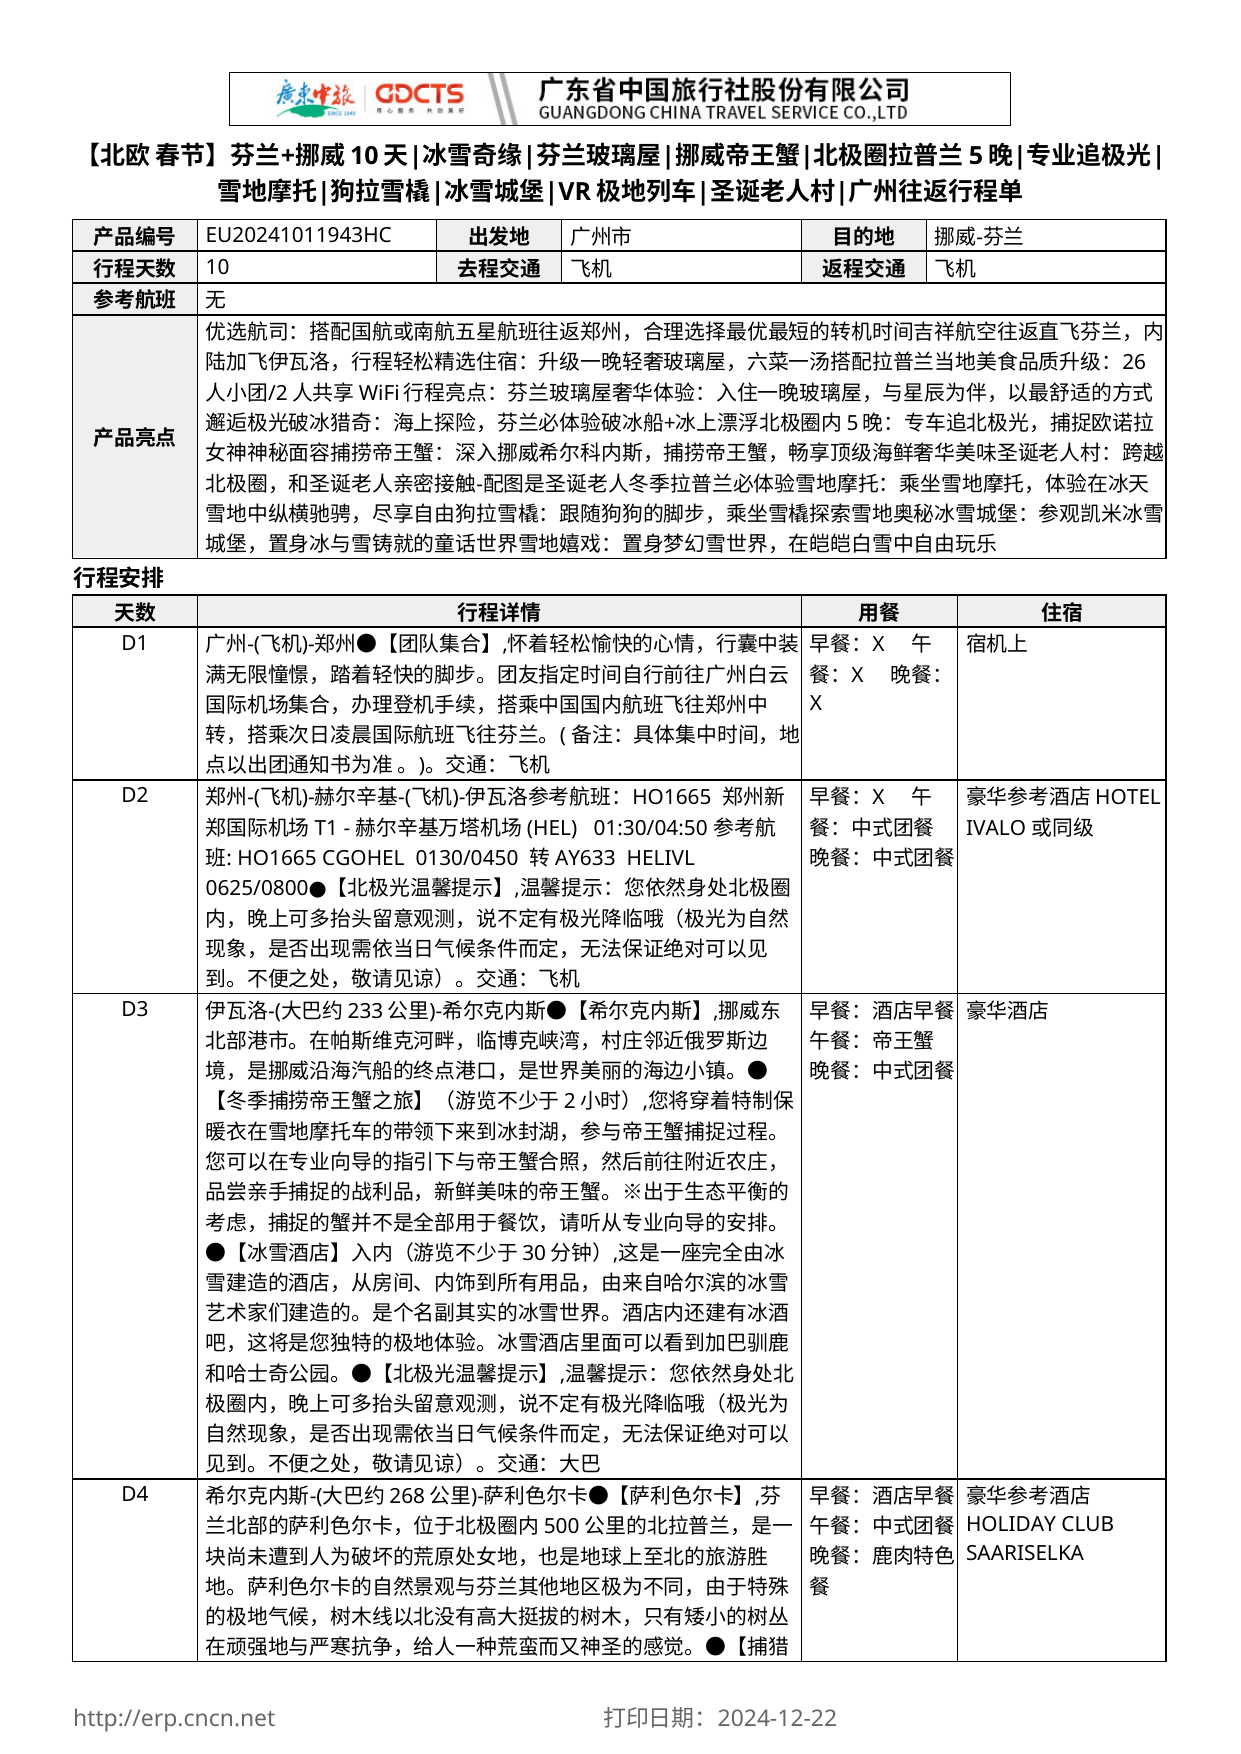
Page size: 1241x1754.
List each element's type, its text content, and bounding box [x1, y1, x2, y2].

table_header 产品编号 [73, 220, 197, 250]
table_cell 去程交通 [437, 252, 561, 282]
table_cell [802, 1480, 957, 1661]
table_cell 宿机上 [958, 628, 1165, 779]
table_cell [958, 1480, 1165, 1661]
table_header EU20241011943HC [198, 220, 436, 250]
table_header 挪威-芬兰 [927, 220, 1165, 250]
table_header 出发地 [437, 220, 561, 250]
table_cell 行程天数 [73, 252, 197, 282]
table_header 广州市 [562, 220, 801, 250]
table_cell 无 [198, 284, 1165, 314]
table_header 用餐 [802, 596, 957, 626]
table_cell 返程交通 [802, 252, 926, 282]
table_header 住宿 [958, 596, 1165, 626]
table_header 行程详情 [198, 596, 801, 626]
table_cell D1 [73, 628, 197, 779]
table_cell D2 [73, 781, 197, 992]
table_cell 伊瓦洛-(大巴约233公里)-希尔克内斯 [198, 994, 801, 1478]
table_cell 产品亮点 [73, 316, 197, 557]
table_cell 郑州-(飞机)-赫尔辛基-(飞机)-伊瓦洛 [198, 781, 801, 992]
table_header 天数 [73, 596, 197, 626]
table_cell 10 [198, 252, 436, 282]
table_cell 早餐：X 午餐：中式团餐 晚餐：中式团餐 [802, 781, 957, 992]
table_cell 优选航司：搭配国航或南航五星航班往返郑州，合理选择最优最短的转机时间 [198, 316, 1165, 557]
text 【北欧 春节】芬兰+挪威10天|冰雪奇缘|芬兰玻璃屋|挪威帝王蟹|北极圈拉普兰5晚|专业追极光|雪地摩托|狗拉雪橇|冰雪城堡|VR极地列车|圣诞老人村|广州往返行程单 [73, 136, 1167, 208]
table_cell 参考航班 [73, 284, 197, 314]
table_cell D3 [73, 994, 197, 1478]
table_cell D4 [73, 1480, 197, 1661]
table_cell 早餐：X 午餐：X 晚餐：X [802, 628, 957, 779]
table_cell 早餐：酒店早餐 午餐：帝王蟹 晚餐：中式团餐 [802, 994, 957, 1478]
table_cell 广州-(飞机)-郑州 [198, 628, 801, 779]
table_cell 豪华参考酒店HOTEL IVALO 或同级 [958, 781, 1165, 992]
text 行程安排 [73, 560, 1167, 593]
table_header 目的地 [802, 220, 926, 250]
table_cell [198, 1480, 801, 1661]
table_cell 飞机 [927, 252, 1165, 282]
picture [230, 73, 1010, 125]
table_cell 豪华酒店 [958, 994, 1165, 1478]
table_cell 飞机 [562, 252, 801, 282]
